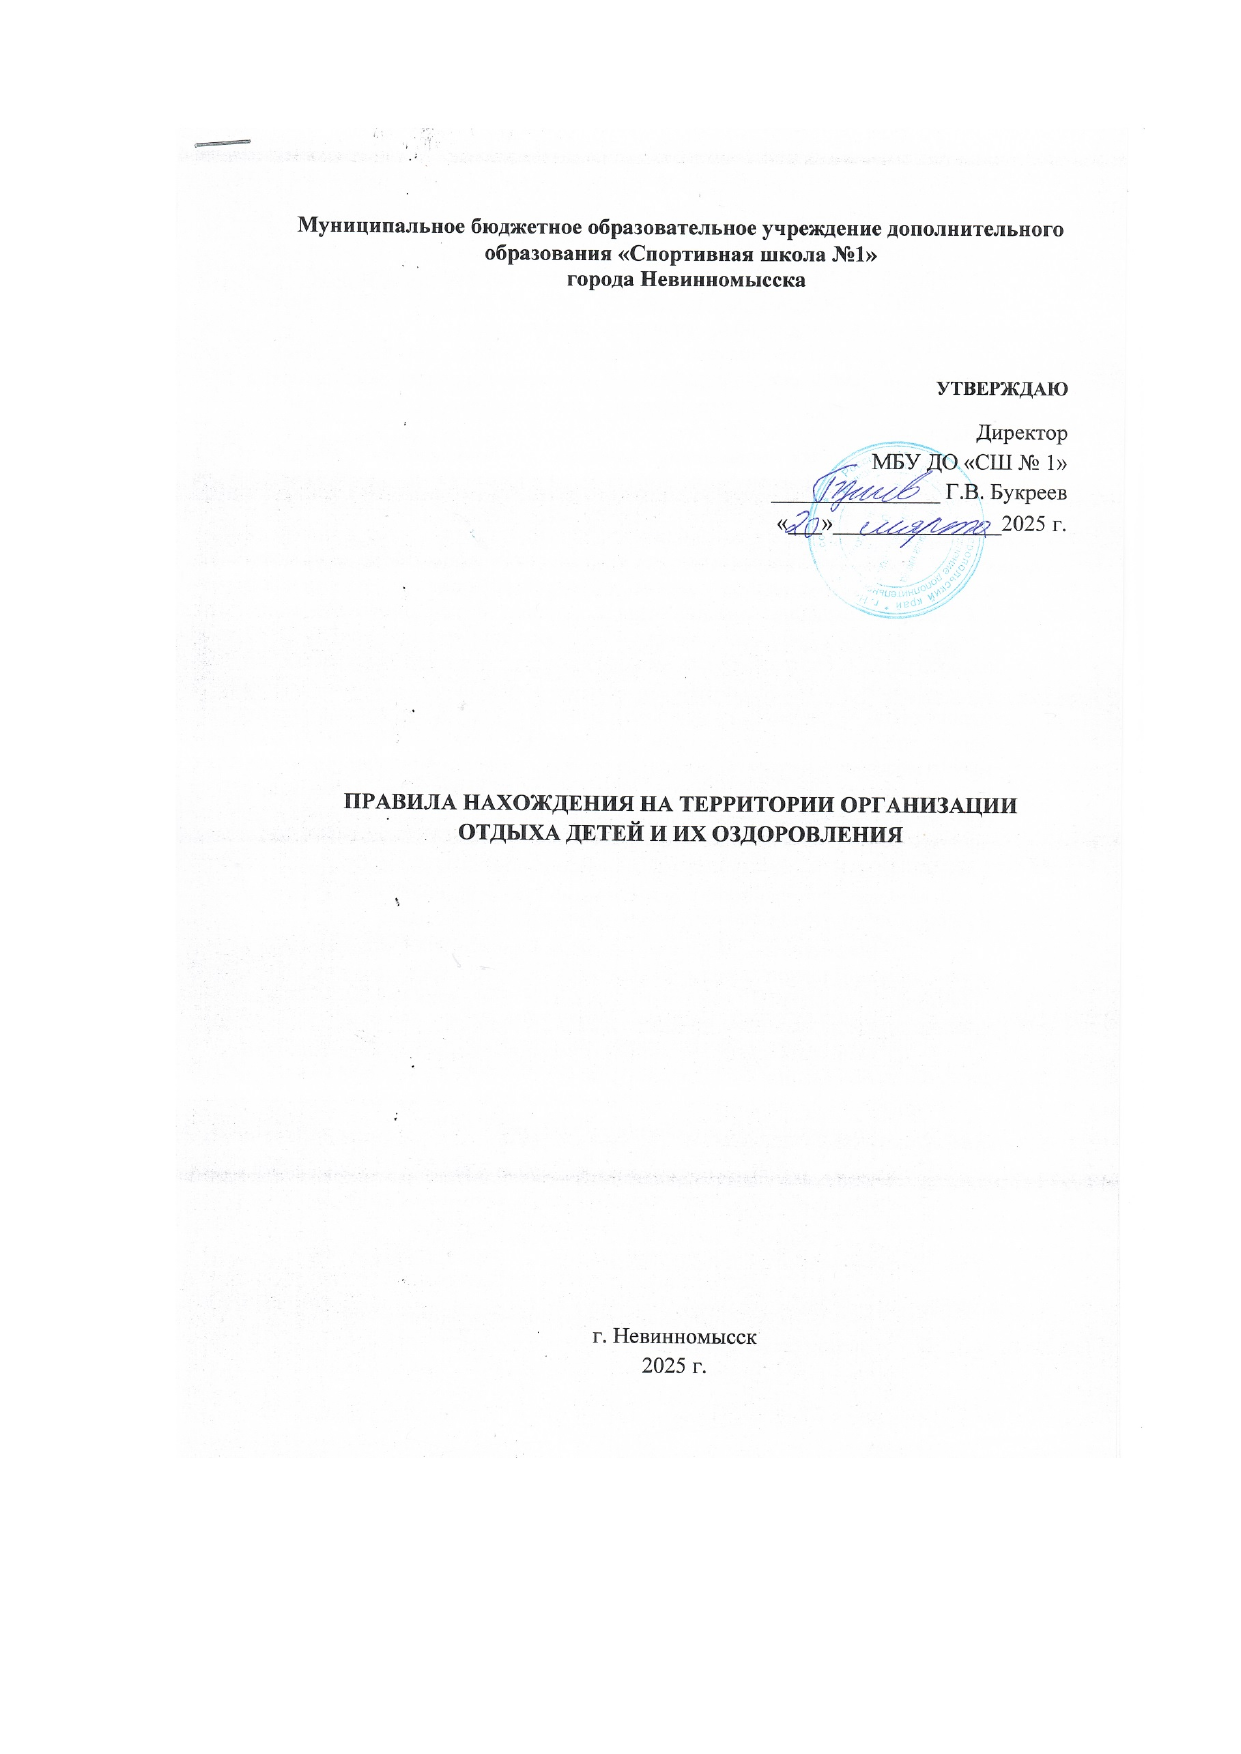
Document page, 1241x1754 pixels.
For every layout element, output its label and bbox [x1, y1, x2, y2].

picture [169, 118, 1145, 1458]
